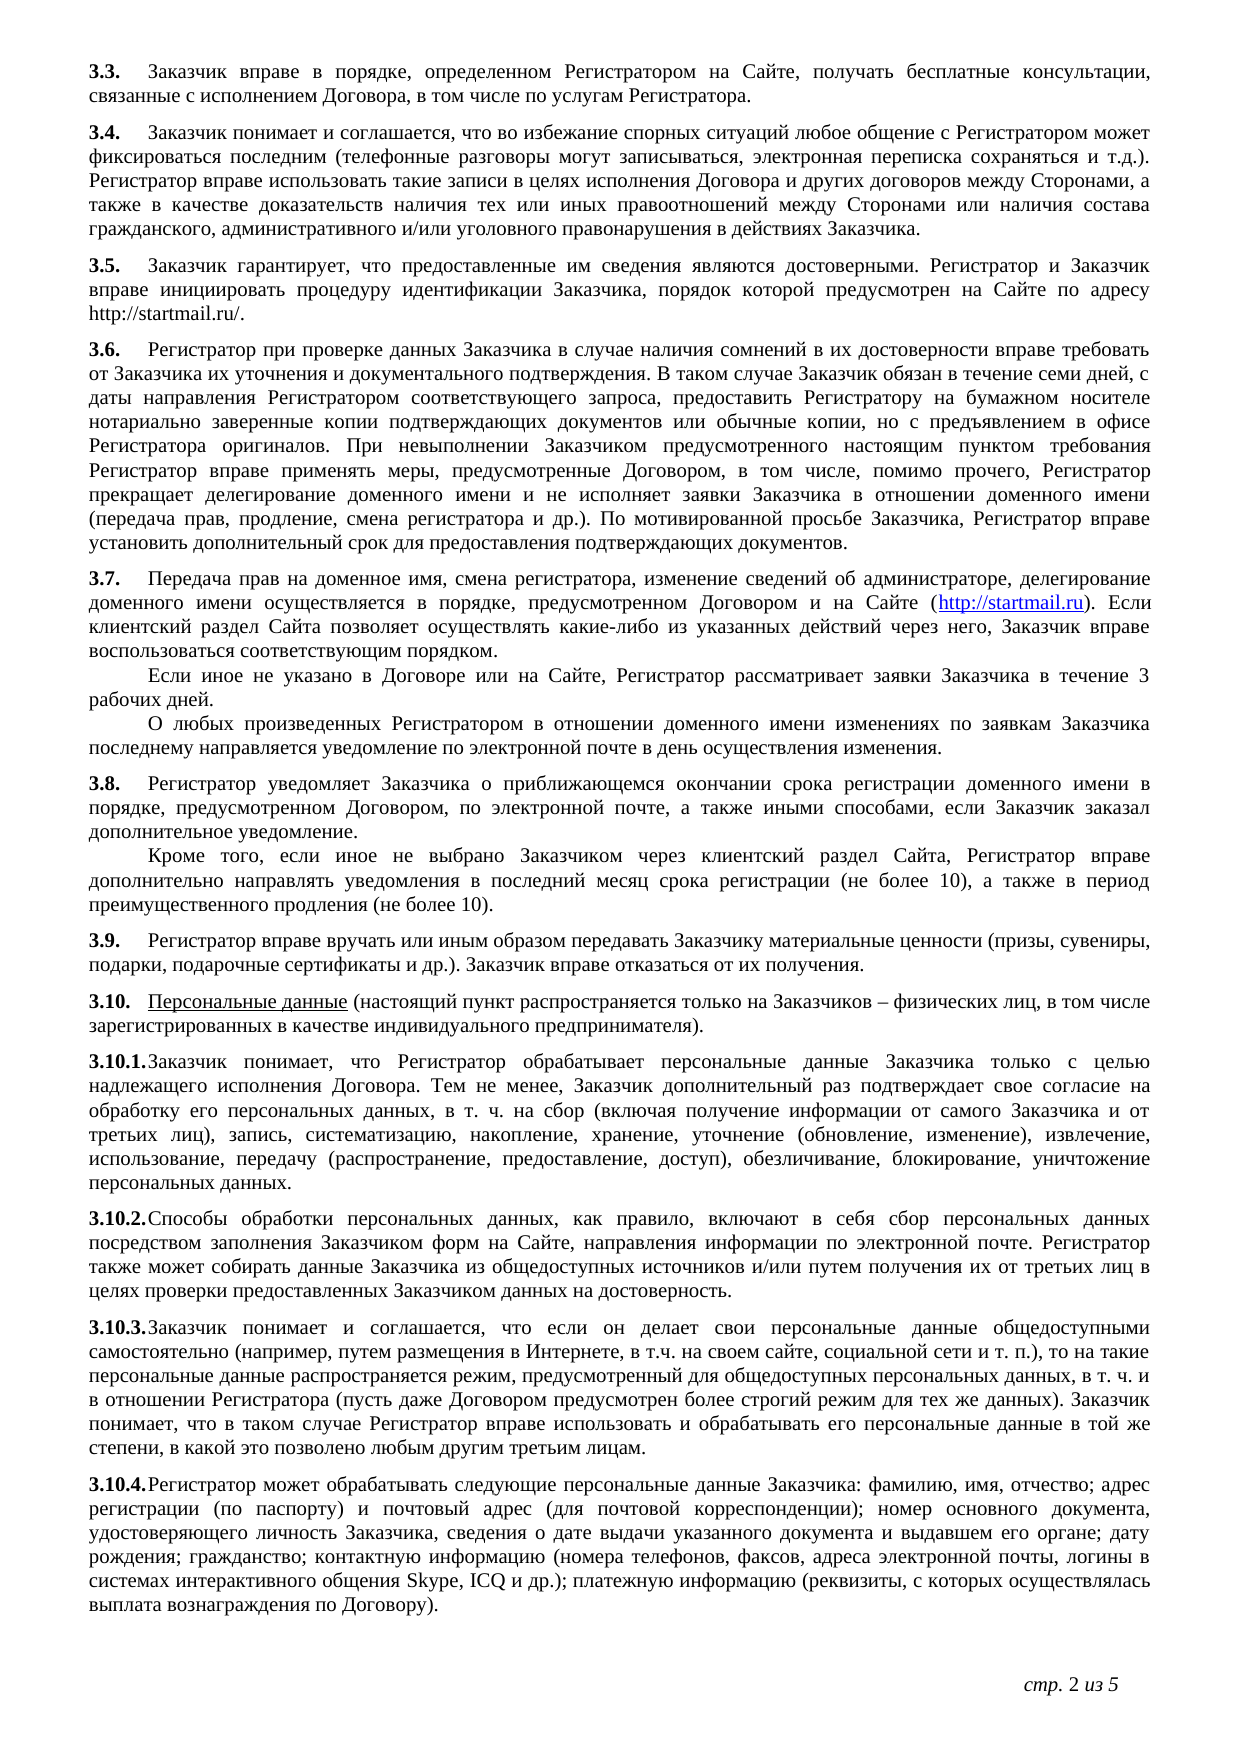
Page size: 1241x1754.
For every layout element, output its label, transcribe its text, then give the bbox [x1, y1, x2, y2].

list Заказчик понимает и соглашается, что во избежание спорных ситуаций любое общение с Регистратором может фиксироваться последним (телефонные разговоры могут записываться, электронная переписка сохраняться и т.д.). Регистратор вправе использовать такие записи в целях исполнения Договора и других договоров между Сторонами, а также в качестве доказательств наличия тех или иных правоотношений между Сторонами или наличия состава гражданского, административного и/или уголовного правонарушения в действиях Заказчика. [89, 120, 1152, 240]
text Кроме того, если иное не выбрано Заказчиком через клиентский раздел Сайта, Регистратор вправе дополнительно направлять уведомления в последний месяц срока регистрации (не более 10), а также в период преимущественного продления (не более 10). [89, 843, 1152, 916]
list Заказчик вправе в порядке, определенном Регистратором на Сайте, получать бесплатные консультации, связанные с исполнением Договора, в том числе по услугам Регистратора. [89, 59, 1152, 107]
list Регистратор при проверке данных Заказчика в случае наличия сомнений в их достоверности вправе требовать от Заказчика их уточнения и документального подтверждения. В таком случае Заказчик обязан в течение семи дней, с даты направления Регистратором соответствующего запроса, предоставить Регистратору на бумажном носителе нотариально заверенные копии подтверждающих документов или обычные копии, но с предъявлением в офисе Регистратора оригиналов. При невыполнении Заказчиком предусмотренного настоящим пунктом требования Регистратор вправе применять меры, предусмотренные Договором, в том числе, помимо прочего, Регистратор прекращает делегирование доменного имени и не исполняет заявки Заказчика в отношении доменного имени (передача прав, продление, смена регистратора и др.). По мотивированной просьбе Заказчика, Регистратор вправе установить дополнительный срок для предоставления подтверждающих документов. [89, 337, 1152, 554]
list Заказчик понимает и соглашается, что если он делает свои персональные данные общедоступными самостоятельно (например, путем размещения в Интернете, в т.ч. на своем сайте, социальной сети и т. п.), то на такие персональные данные распространяется режим, предусмотренный для общедоступных персональных данных, в т. ч. и в отношении Регистратора (пусть даже Договором предусмотрен более строгий режим для тех же данных). Заказчик понимает, что в таком случае Регистратор вправе использовать и обрабатывать его персональные данные в той же степени, в какой это позволено любым другим третьим лицам. [89, 1315, 1152, 1459]
list Персональные данные (настоящий пункт распространяется только на Заказчиков – физических лиц, в том числе зарегистрированных в качестве индивидуального предпринимателя). [89, 989, 1152, 1037]
list Заказчик понимает, что Регистратор обрабатывает персональные данные Заказчика только с целью надлежащего исполнения Договора. Тем не менее, Заказчик дополнительный раз подтверждает свое согласие на обработку его персональных данных, в т. ч. на сбор (включая получение информации от самого Заказчика и от третьих лиц), запись, систематизацию, накопление, хранение, уточнение (обновление, изменение), извлечение, использование, передачу (распространение, предоставление, доступ), обезличивание, блокирование, уничтожение персональных данных. [89, 1049, 1152, 1194]
list Способы обработки персональных данных, как правило, включают в себя сбор персональных данных посредством заполнения Заказчиком форм на Сайте, направления информации по электронной почте. Регистратор также может собирать данные Заказчика из общедоступных источников и/или путем получения их от третьих лиц в целях проверки предоставленных Заказчиком данных на достоверность. [89, 1206, 1152, 1302]
text Если иное не указано в Договоре или на Сайте, Регистратор рассматривает заявки Заказчика в течение 3 рабочих дней. [89, 662, 1152, 711]
text О любых произведенных Регистратором в отношении доменного имени изменениях по заявкам Заказчика последнему направляется уведомление по электронной почте в день осуществления изменения. [89, 711, 1152, 759]
list Передача прав на доменное имя, смена регистратора, изменение сведений об администраторе, делегирование доменного имени осуществляется в порядке, предусмотренном Договором и на Сайте (http://startmail.ru). Если клиентский раздел Сайта позволяет осуществлять какие-либо из указанных действий через него, Заказчик вправе воспользоваться соответствующим порядком. [89, 566, 1152, 662]
list Регистратор может обрабатывать следующие персональные данные Заказчика: фамилию, имя, отчество; адрес регистрации (по паспорту) и почтовый адрес (для почтовой корреспонденции); номер основного документа, удостоверяющего личность Заказчика, сведения о дате выдачи указанного документа и выдавшем его органе; дату рождения; гражданство; контактную информацию (номера телефонов, факсов, адреса электронной почты, логины в системах интерактивного общения Skype, ICQ и др.); платежную информацию (реквизиты, с которых осуществлялась выплата вознаграждения по Договору). [89, 1472, 1152, 1616]
list Регистратор уведомляет Заказчика о приближающемся окончании срока регистрации доменного имени в порядке, предусмотренном Договором, по электронной почте, а также иными способами, если Заказчик заказал дополнительное уведомление. [89, 771, 1152, 843]
list Регистратор вправе вручать или иным образом передавать Заказчику материальные ценности (призы, сувениры, подарки, подарочные сертификаты и др.). Заказчик вправе отказаться от их получения. [89, 928, 1152, 976]
list Заказчик гарантирует, что предоставленные им сведения являются достоверными. Регистратор и Заказчик вправе инициировать процедуру идентификации Заказчика, порядок которой предусмотрен на Сайте по адресу http://startmail.ru/. [89, 252, 1152, 325]
